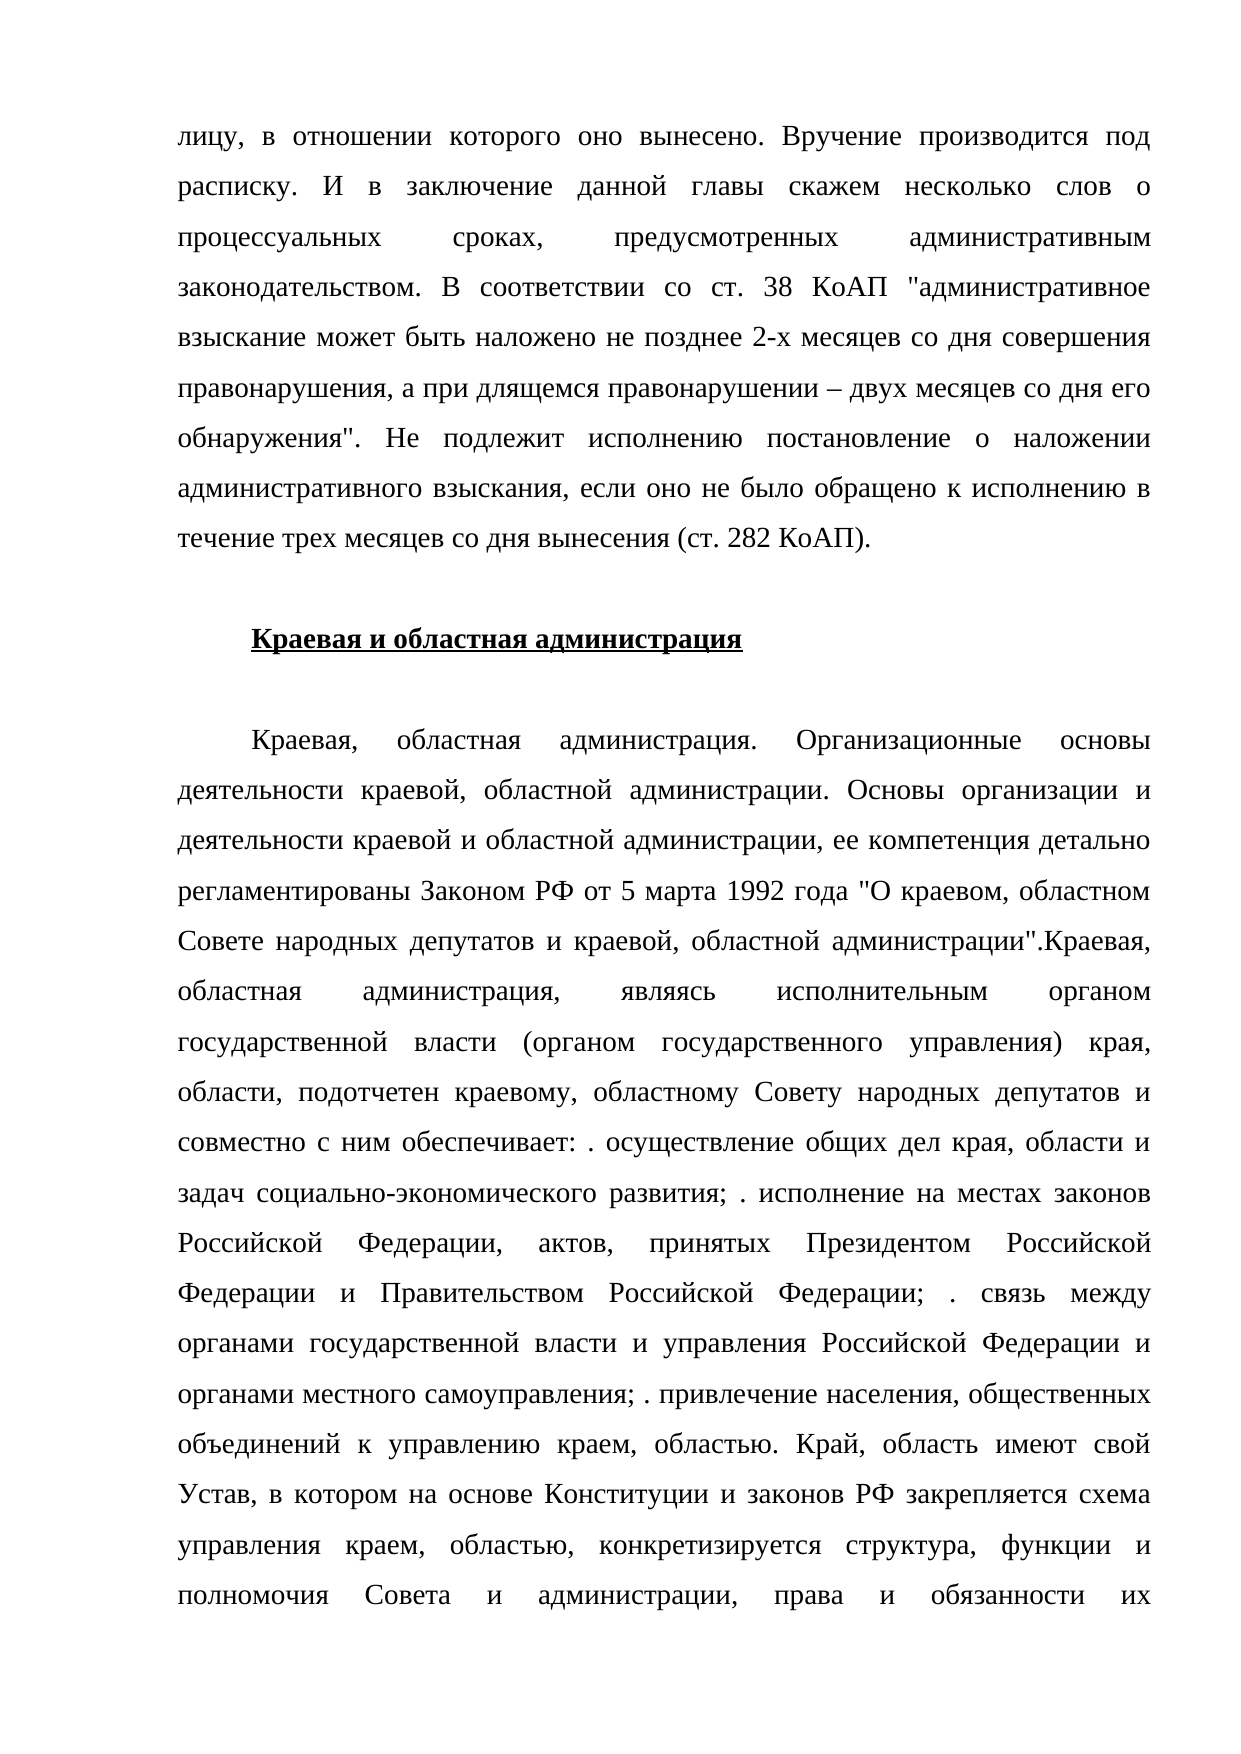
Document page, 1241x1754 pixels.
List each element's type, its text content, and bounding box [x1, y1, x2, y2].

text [177, 118, 1152, 554]
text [177, 722, 1152, 1611]
text Краевая и областная администрация [177, 621, 1152, 655]
